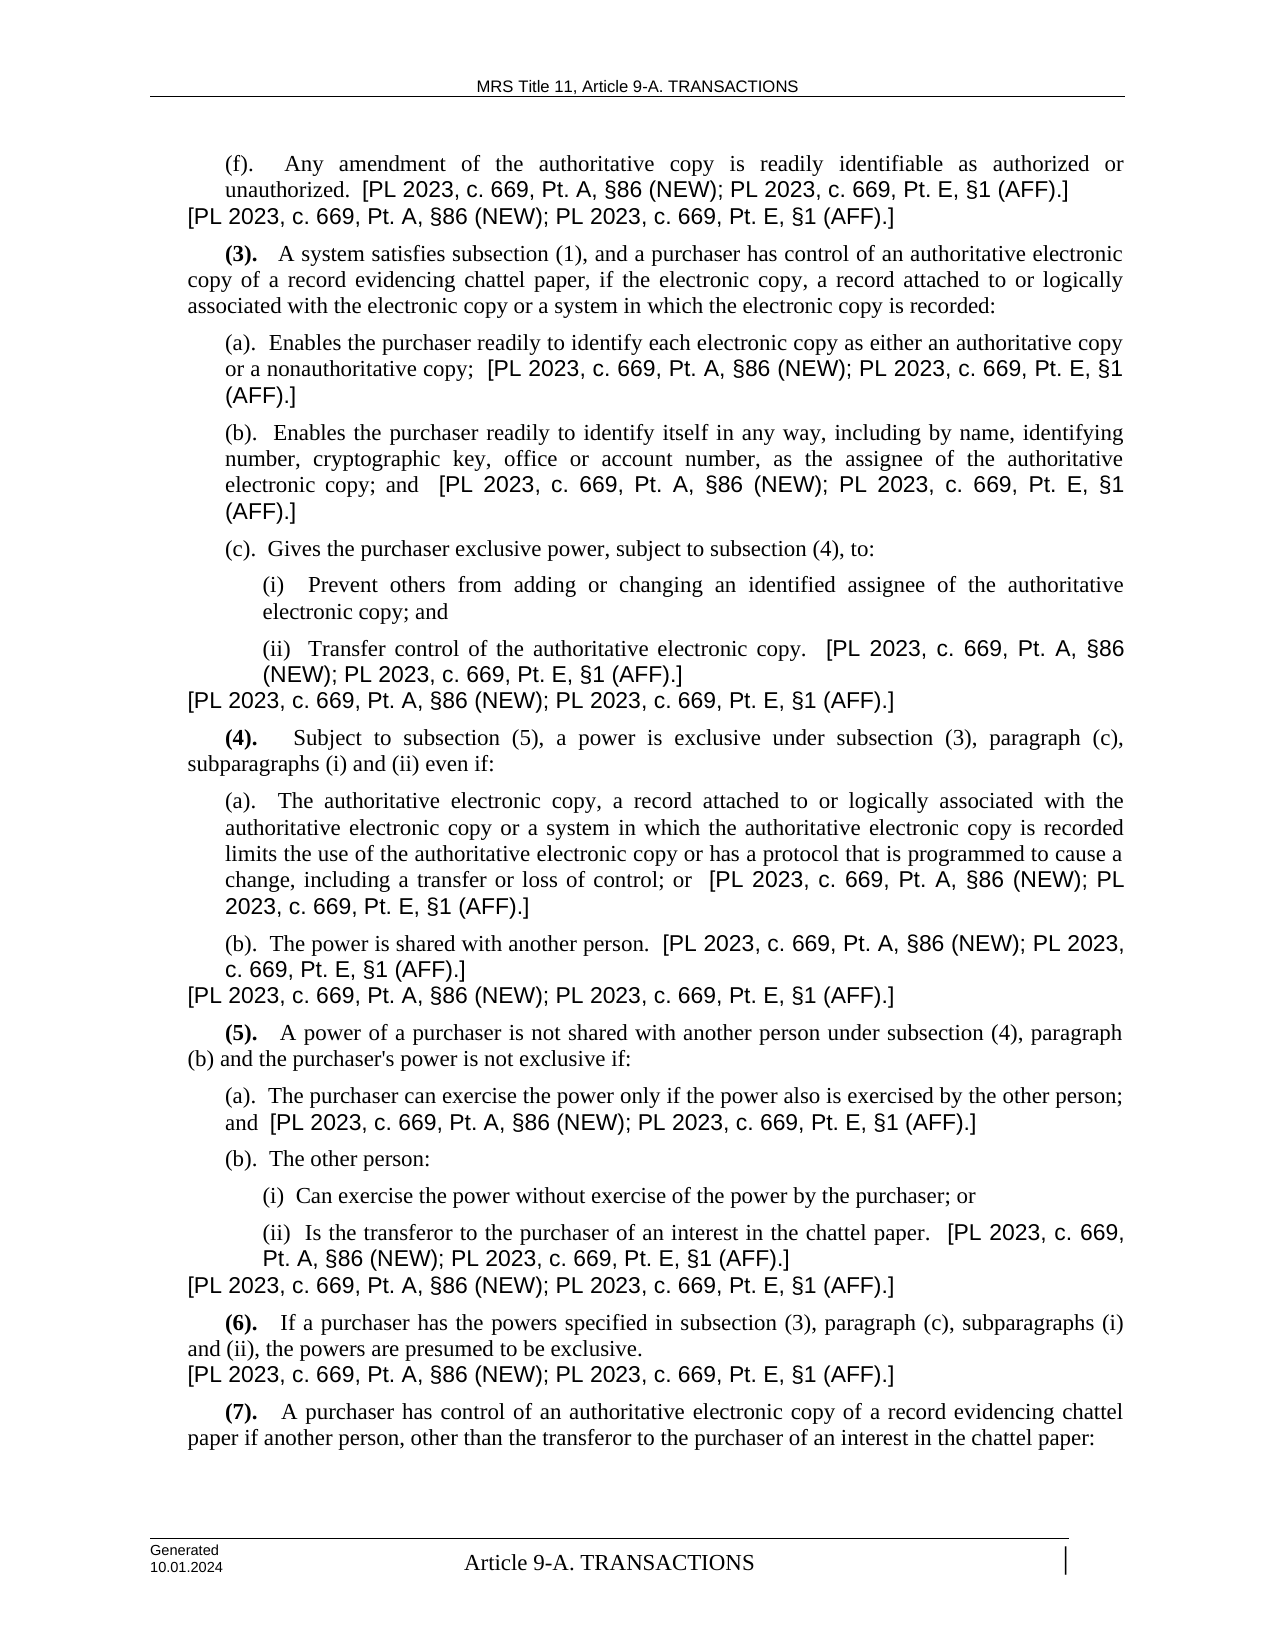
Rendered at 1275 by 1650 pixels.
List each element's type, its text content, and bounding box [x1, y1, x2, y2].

text (b). The power is shared with another person. [PL 2023, c. 669, Pt. A, §86 (NEW); PL 2023, c. 669, Pt. E, §1 (AFF).] [225, 929, 1125, 982]
text (c). Gives the purchaser exclusive power, subject to subsection (4), to: [225, 534, 1125, 561]
text (i) Prevent others from adding or changing an identified assignee of the authoritative electronic copy; and [262, 571, 1125, 624]
text (ii) Transfer control of the authoritative electronic copy. [PL 2023, c. 669, Pt. A, §86 (NEW); PL 2023, c. 669, Pt. E, §1 (AFF).] [262, 634, 1125, 687]
text [PL 2023, c. 669, Pt. A, §86 (NEW); PL 2023, c. 669, Pt. E, §1 (AFF).] [187, 1272, 1125, 1298]
text (a). Enables the purchaser readily to identify each electronic copy as either an authoritative copy or a nonauthoritative copy; [PL 2023, c. 669, Pt. A, §86 (NEW); PL 2023, c. 669, Pt. E, §1 (AFF).] [225, 329, 1125, 408]
text (ii) Is the transferor to the purchaser of an interest in the chattel paper. [PL 2023, c. 669, Pt. A, §86 (NEW); PL 2023, c. 669, Pt. E, §1 (AFF).] [262, 1219, 1125, 1272]
text [PL 2023, c. 669, Pt. A, §86 (NEW); PL 2023, c. 669, Pt. E, §1 (AFF).] [187, 203, 1125, 229]
text (f). Any amendment of the authoritative copy is readily identifiable as authorized or unauthorized. [PL 2023, c. 669, Pt. A, §86 (NEW); PL 2023, c. 669, Pt. E, §1 (AFF).] [225, 150, 1125, 203]
text (7). A purchaser has control of an authoritative electronic copy of a record evidencing chattel paper if another person, other than the transferor to the purchaser of an interest in the chattel paper: [187, 1398, 1125, 1451]
text (b). The other person: [225, 1145, 1125, 1172]
text (3). A system satisfies subsection (1), and a purchaser has control of an authoritative electronic copy of a record evidencing chattel paper, if the electronic copy, a record attached to or logically associated with the electronic copy or a system in which the electronic copy is recorded: [187, 239, 1125, 319]
text (a). The purchaser can exercise the power only if the power also is exercised by the other person; and [PL 2023, c. 669, Pt. A, §86 (NEW); PL 2023, c. 669, Pt. E, §1 (AFF).] [225, 1082, 1125, 1135]
text (i) Can exercise the power without exercise of the power by the purchaser; or [262, 1182, 1125, 1208]
text (5). A power of a purchaser is not shared with another person under subsection (4), paragraph (b) and the purchaser's power is not exclusive if: [187, 1019, 1125, 1072]
text (b). Enables the purchaser readily to identify itself in any way, including by name, identifying number, cryptographic key, office or account number, as the assignee of the authoritative electronic copy; and [PL 2023, c. 669, Pt. A, §86 (NEW); PL 2023, c. 669, Pt. E, §1 (AFF).] [225, 419, 1125, 524]
text (6). If a purchaser has the powers specified in subsection (3), paragraph (c), subparagraphs (i) and (ii), the powers are presumed to be exclusive. [187, 1308, 1125, 1361]
text (4). Subject to subsection (5), a power is exclusive under subsection (3), paragraph (c), subparagraphs (i) and (ii) even if: [187, 724, 1125, 777]
text [PL 2023, c. 669, Pt. A, §86 (NEW); PL 2023, c. 669, Pt. E, §1 (AFF).] [187, 687, 1125, 714]
text [PL 2023, c. 669, Pt. A, §86 (NEW); PL 2023, c. 669, Pt. E, §1 (AFF).] [187, 982, 1125, 1009]
text [PL 2023, c. 669, Pt. A, §86 (NEW); PL 2023, c. 669, Pt. E, §1 (AFF).] [187, 1361, 1125, 1388]
text (a). The authoritative electronic copy, a record attached to or logically associated with the authoritative electronic copy or a system in which the authoritative electronic copy is recorded limits the use of the authoritative electronic copy or has a protocol that is programmed to cause a change, including a transfer or loss of control; or [PL 2023, c. 669, Pt. A, §86 (NEW); PL 2023, c. 669, Pt. E, §1 (AFF).] [225, 787, 1125, 919]
